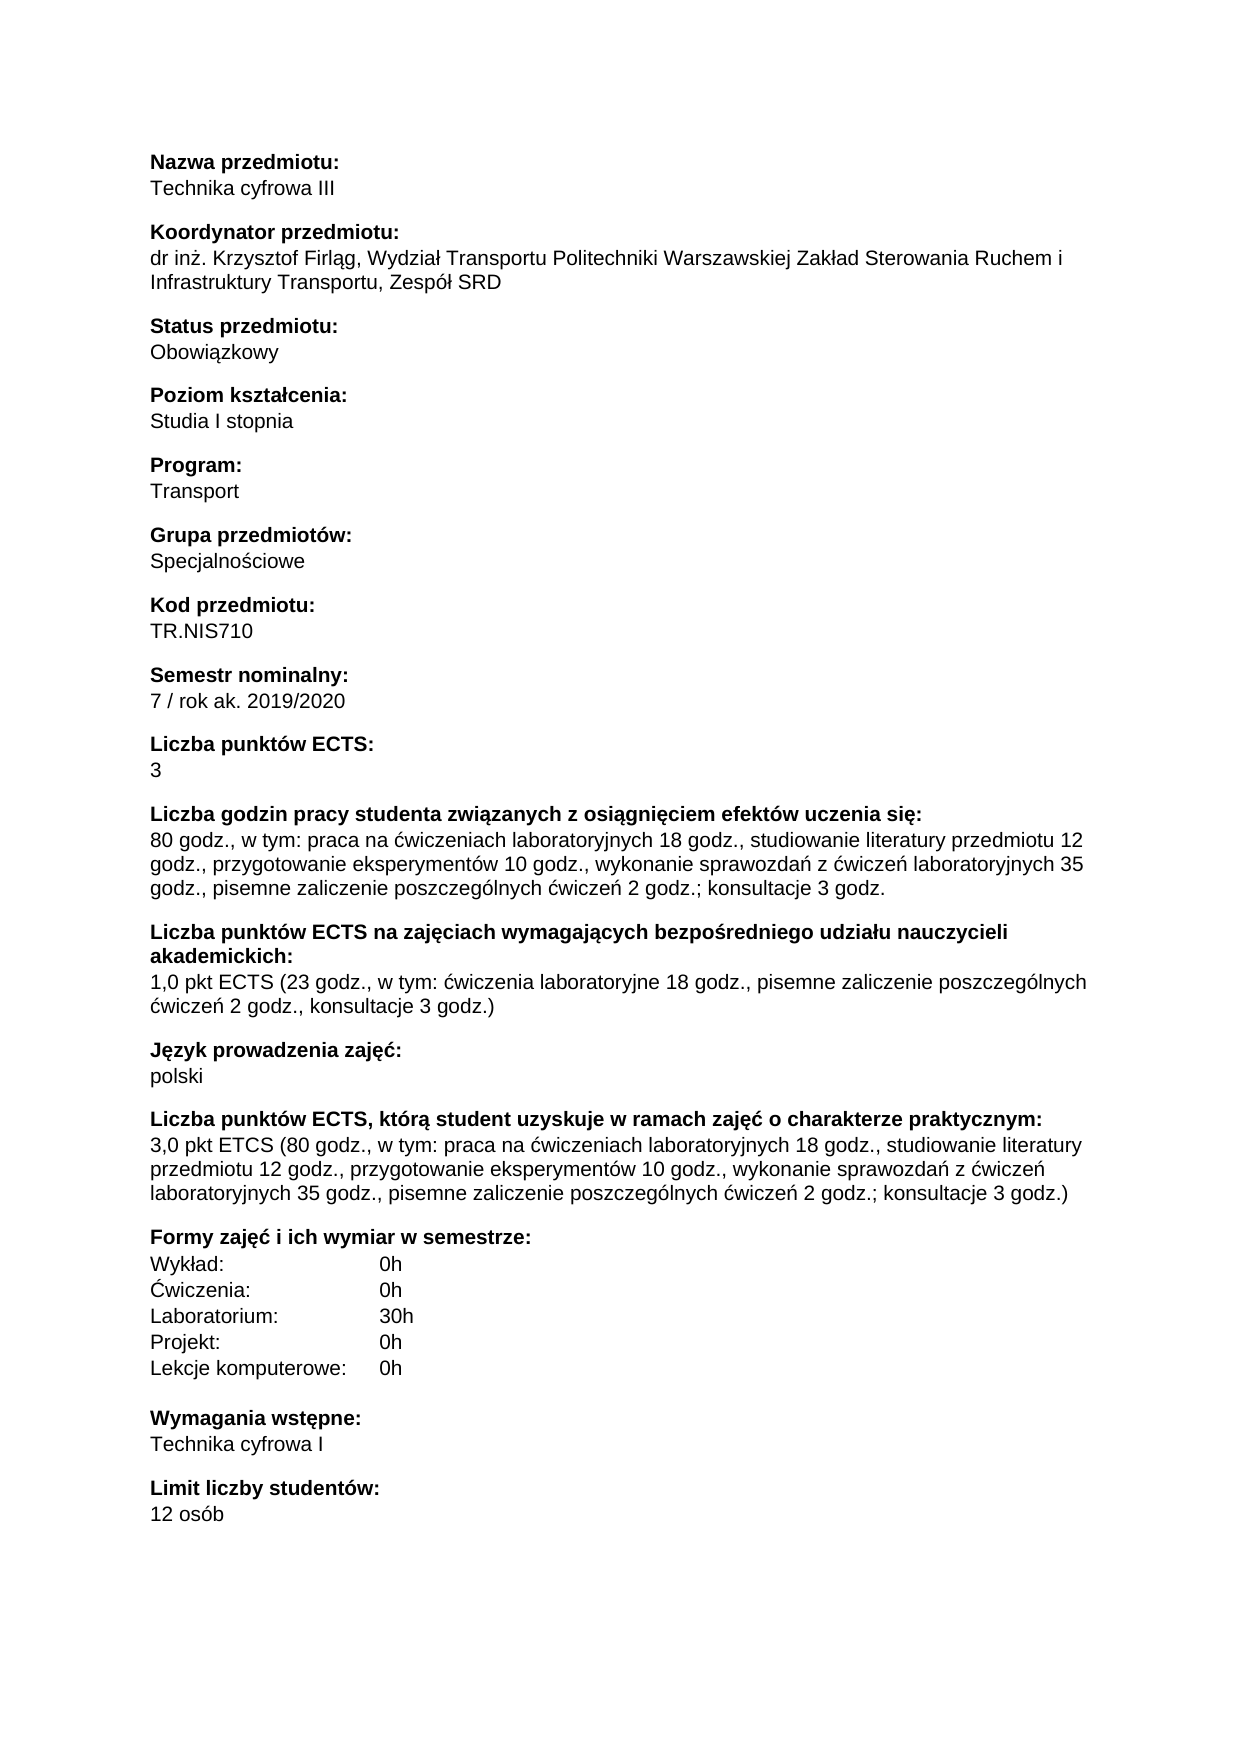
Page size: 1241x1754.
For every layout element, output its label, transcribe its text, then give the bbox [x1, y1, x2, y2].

table_cell Lekcje komputerowe: [140, 1356, 367, 1380]
text 1,0 pkt ECTS (23 godz., w tym: ćwiczenia laboratoryjne 18 godz., pisemne zaliczenie poszczególnych ćwiczeń 2 godz., konsultacje 3 godz.) [150, 970, 1090, 1018]
text 12 osób [150, 1502, 1090, 1526]
table_cell Projekt: [140, 1330, 367, 1354]
table_header 0h [369, 1252, 597, 1276]
text polski [150, 1063, 1090, 1087]
text Transport [150, 479, 1090, 503]
text Grupa przedmiotów: [150, 523, 1090, 547]
text Koordynator przedmiotu: [150, 220, 1090, 244]
text 80 godz., w tym: praca na ćwiczeniach laboratoryjnych 18 godz., studiowanie literatury przedmiotu 12 godz., przygotowanie eksperymentów 10 godz., wykonanie sprawozdań z ćwiczeń laboratoryjnych 35 godz., pisemne zaliczenie poszczególnych ćwiczeń 2 godz.; konsultacje 3 godz. [150, 828, 1090, 900]
text Obowiązkowy [150, 339, 1090, 363]
text 3,0 pkt ETCS (80 godz., w tym: praca na ćwiczeniach laboratoryjnych 18 godz., studiowanie literatury przedmiotu 12 godz., przygotowanie eksperymentów 10 godz., wykonanie sprawozdań z ćwiczeń laboratoryjnych 35 godz., pisemne zaliczenie poszczególnych ćwiczeń 2 godz.; konsultacje 3 godz.) [150, 1133, 1090, 1205]
text Kod przedmiotu: [150, 593, 1090, 617]
table_header Wykład: [140, 1252, 367, 1276]
text Studia I stopnia [150, 409, 1090, 433]
text Wymagania wstępne: [150, 1406, 1090, 1430]
table_cell Laboratorium: [140, 1304, 367, 1328]
text 7 / rok ak. 2019/2020 [150, 688, 1090, 712]
table_cell 0h [369, 1328, 597, 1354]
table_cell 0h [369, 1354, 597, 1380]
text Liczba punktów ECTS: [150, 732, 1090, 756]
text Specjalnościowe [150, 549, 1090, 573]
text Poziom kształcenia: [150, 383, 1090, 407]
text Liczba godzin pracy studenta związanych z osiągnięciem efektów uczenia się: [150, 802, 1090, 826]
text Formy zajęć i ich wymiar w semestrze: [150, 1225, 1090, 1249]
text Technika cyfrowa I [150, 1432, 1090, 1456]
text Nazwa przedmiotu: [150, 150, 1090, 174]
text TR.NIS710 [150, 619, 1090, 643]
table_cell 30h [369, 1302, 597, 1328]
text Liczba punktów ECTS na zajęciach wymagających bezpośredniego udziału nauczycieli akademickich: [150, 920, 1090, 968]
text 3 [150, 758, 1090, 782]
text Liczba punktów ECTS, którą student uzyskuje w ramach zajęć o charakterze praktycznym: [150, 1107, 1090, 1131]
text Semestr nominalny: [150, 662, 1090, 686]
text Limit liczby studentów: [150, 1476, 1090, 1499]
text Status przedmiotu: [150, 313, 1090, 337]
table_cell Ćwiczenia: [140, 1278, 367, 1302]
text dr inż. Krzysztof Firląg, Wydział Transportu Politechniki Warszawskiej Zakład Sterowania Ruchem i Infrastruktury Transportu, Zespół SRD [150, 246, 1090, 294]
text Technika cyfrowa III [150, 176, 1090, 200]
text Program: [150, 453, 1090, 477]
text Język prowadzenia zajęć: [150, 1037, 1090, 1061]
table_cell 0h [369, 1276, 597, 1302]
